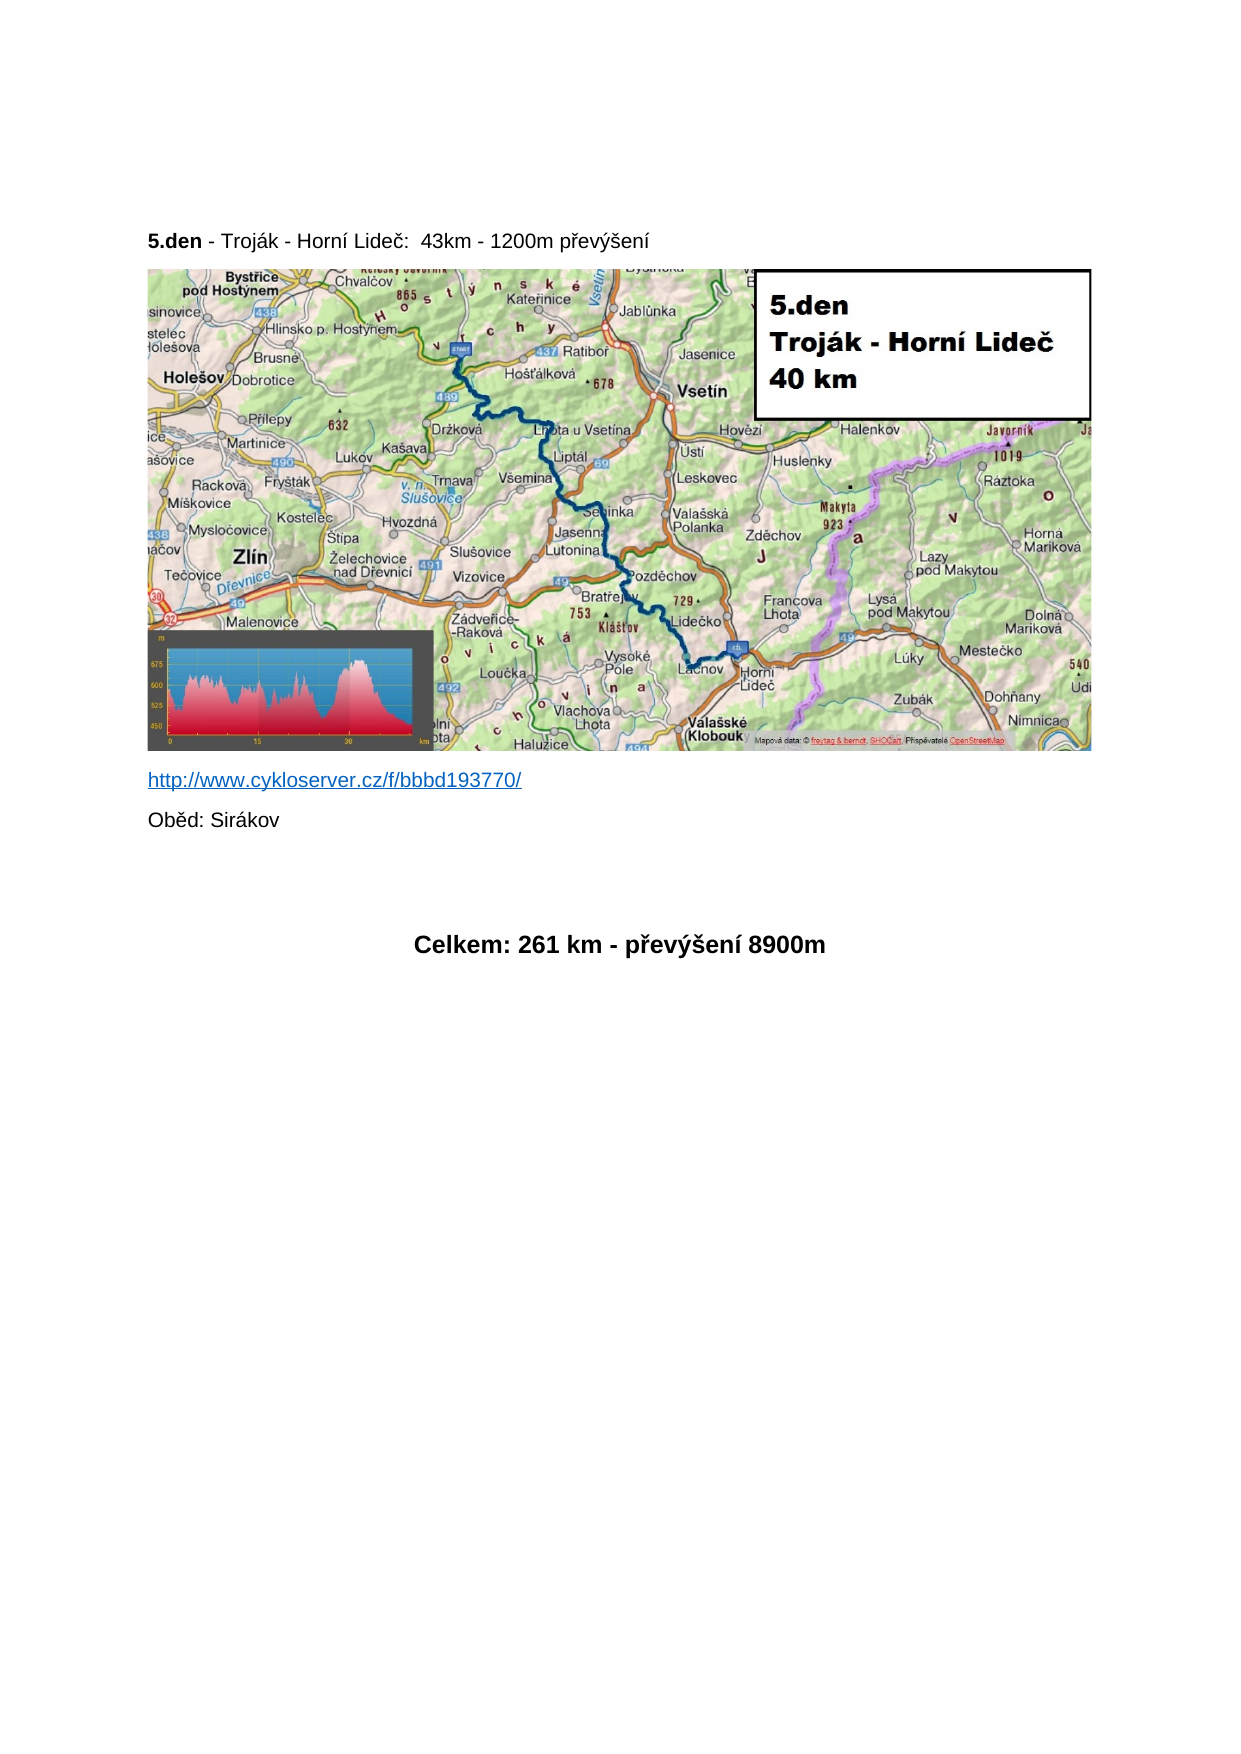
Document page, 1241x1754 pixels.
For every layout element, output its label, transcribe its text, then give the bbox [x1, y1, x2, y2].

text 5.den - Troják - Horní Lideč: 43km - 1200m převýšení [148, 229, 1093, 253]
picture [147, 269, 1092, 751]
text Celkem: 261 km - převýšení 8900m [148, 930, 1093, 959]
text Oběd: Sirákov [148, 808, 1093, 832]
text http://www.cykloserver.cz/f/bbbd193770/ [148, 767, 1093, 791]
